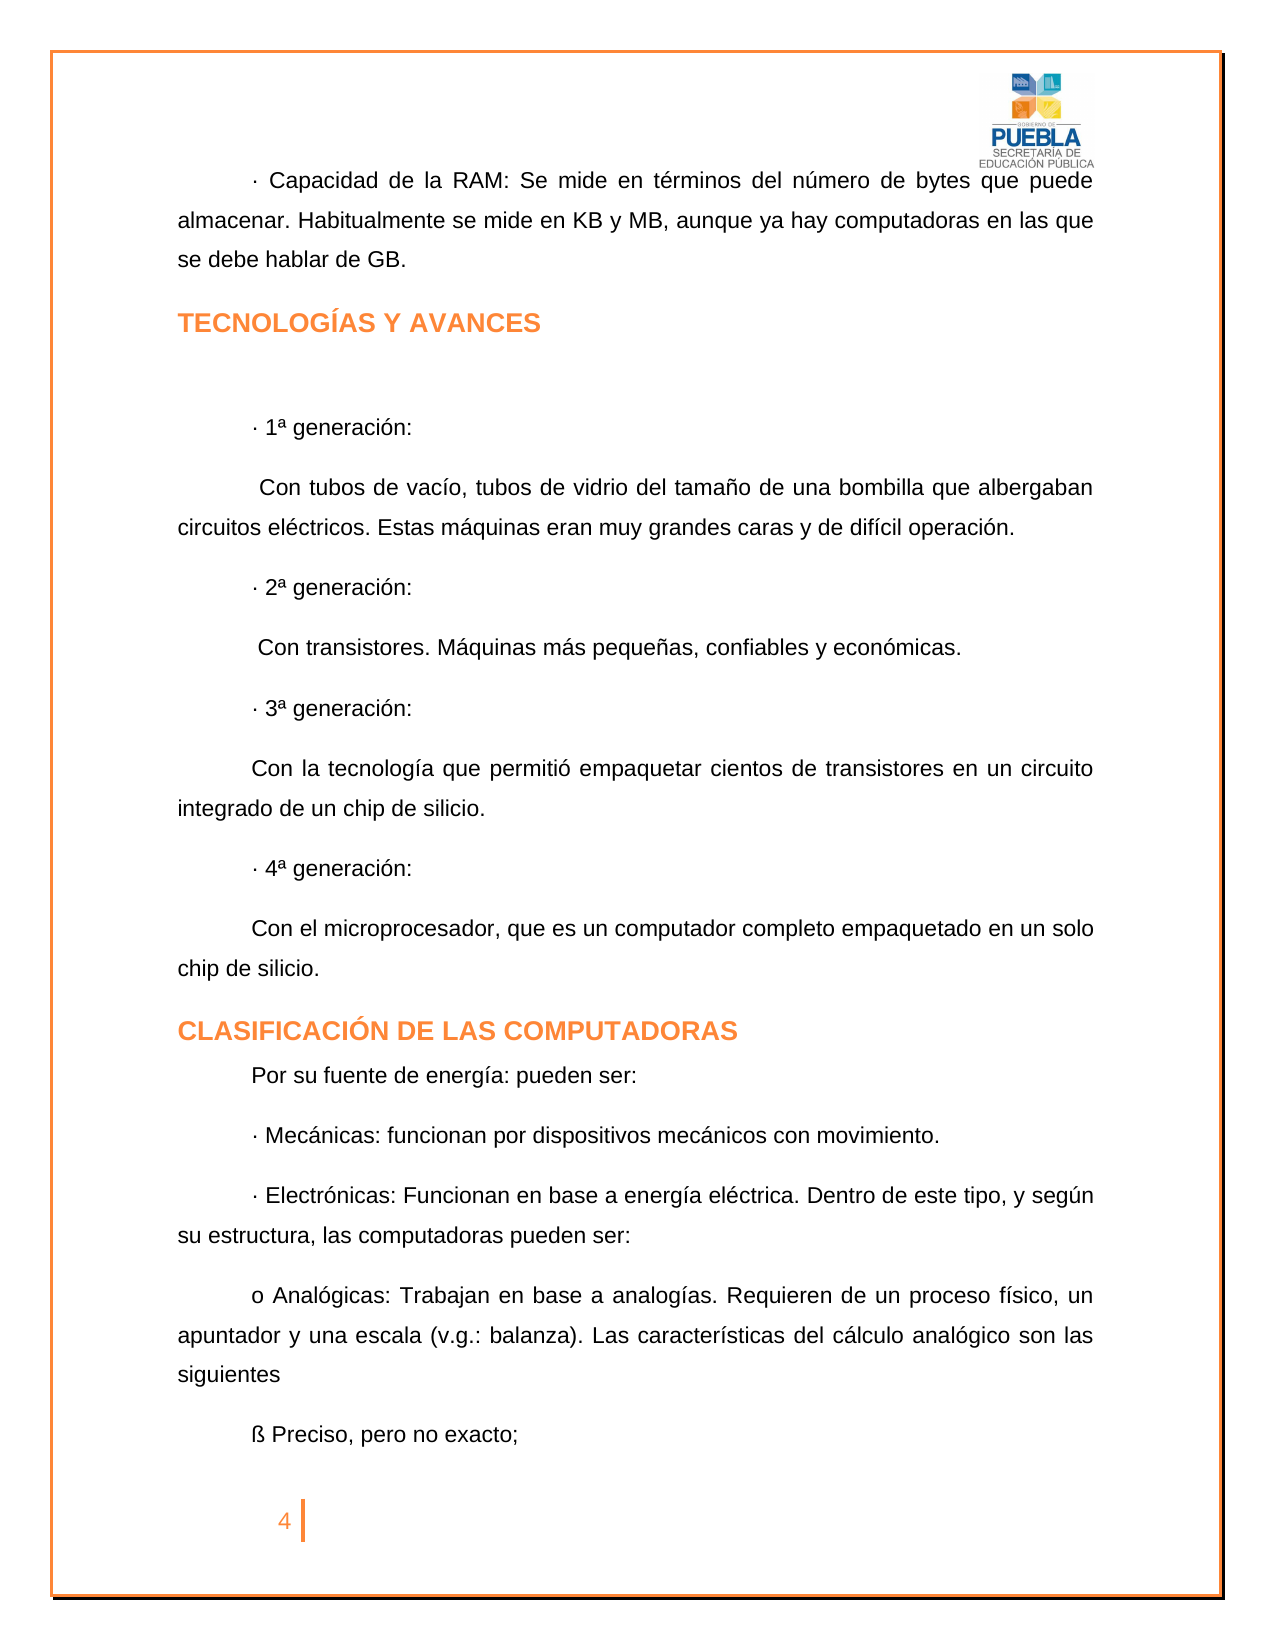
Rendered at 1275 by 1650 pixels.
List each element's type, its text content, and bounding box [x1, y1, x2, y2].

text · 3ª generación: [177, 695, 1095, 721]
picture [979, 73, 1095, 168]
text · 1ª generación: [177, 414, 1095, 440]
subtitle TECNOLOGÍAS Y AVANCES [177, 307, 1095, 338]
text · 2ª generación: [177, 574, 1095, 600]
text Con el microprocesador, que es un computador completo empaquetado en un solo chip de silicio. [177, 915, 1095, 981]
text · Capacidad de la RAM: Se mide en términos del número de bytes que puede almacenar. Habitualmente se mide en KB y MB, aunque ya hay computadoras en las que se debe hablar de GB. [177, 167, 1095, 273]
text Con tubos de vacío, tubos de vidrio del tamaño de una bombilla que albergaban circuitos eléctricos. Estas máquinas eran muy grandes caras y de difícil operación. [177, 474, 1095, 540]
subtitle CLASIFICACIÓN DE LAS COMPUTADORAS [177, 1015, 1095, 1046]
text o Analógicas: Trabajan en base a analogías. Requieren de un proceso físico, un apuntador y una escala (v.g.: balanza). Las características del cálculo analógico son las siguientes [177, 1282, 1095, 1387]
text Con transistores. Máquinas más pequeñas, confiables y económicas. [177, 634, 1095, 661]
text · Electrónicas: Funcionan en base a energía eléctrica. Dentro de este tipo, y según su estructura, las computadoras pueden ser: [177, 1182, 1095, 1248]
text · 4ª generación: [177, 855, 1095, 881]
text Por su fuente de energía: pueden ser: [177, 1062, 1095, 1088]
text ß Preciso, pero no exacto; [177, 1421, 1095, 1448]
text · Mecánicas: funcionan por dispositivos mecánicos con movimiento. [177, 1122, 1095, 1148]
text Con la tecnología que permitió empaquetar cientos de transistores en un circuito integrado de un chip de silicio. [177, 755, 1095, 821]
